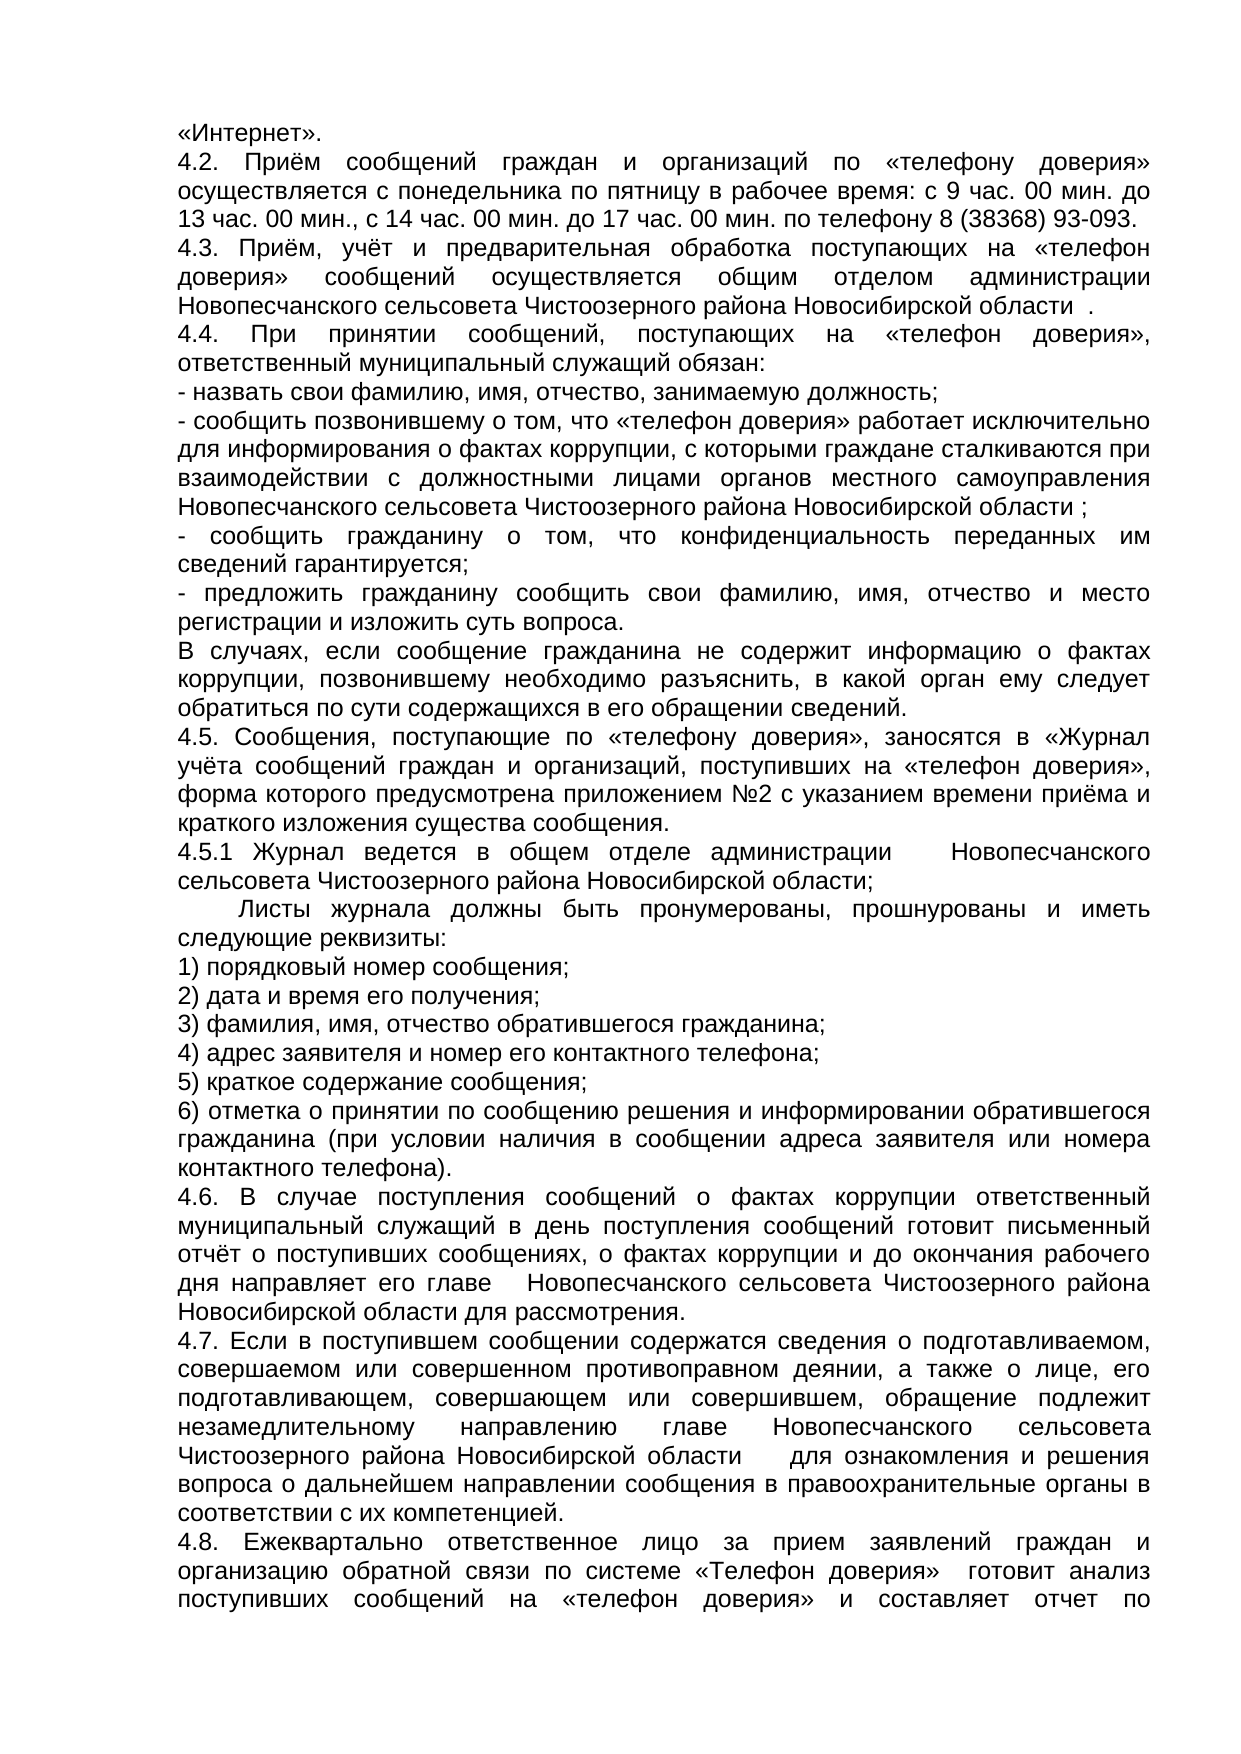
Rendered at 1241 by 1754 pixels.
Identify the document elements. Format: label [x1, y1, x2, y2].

table_header [177, 147, 1152, 1613]
